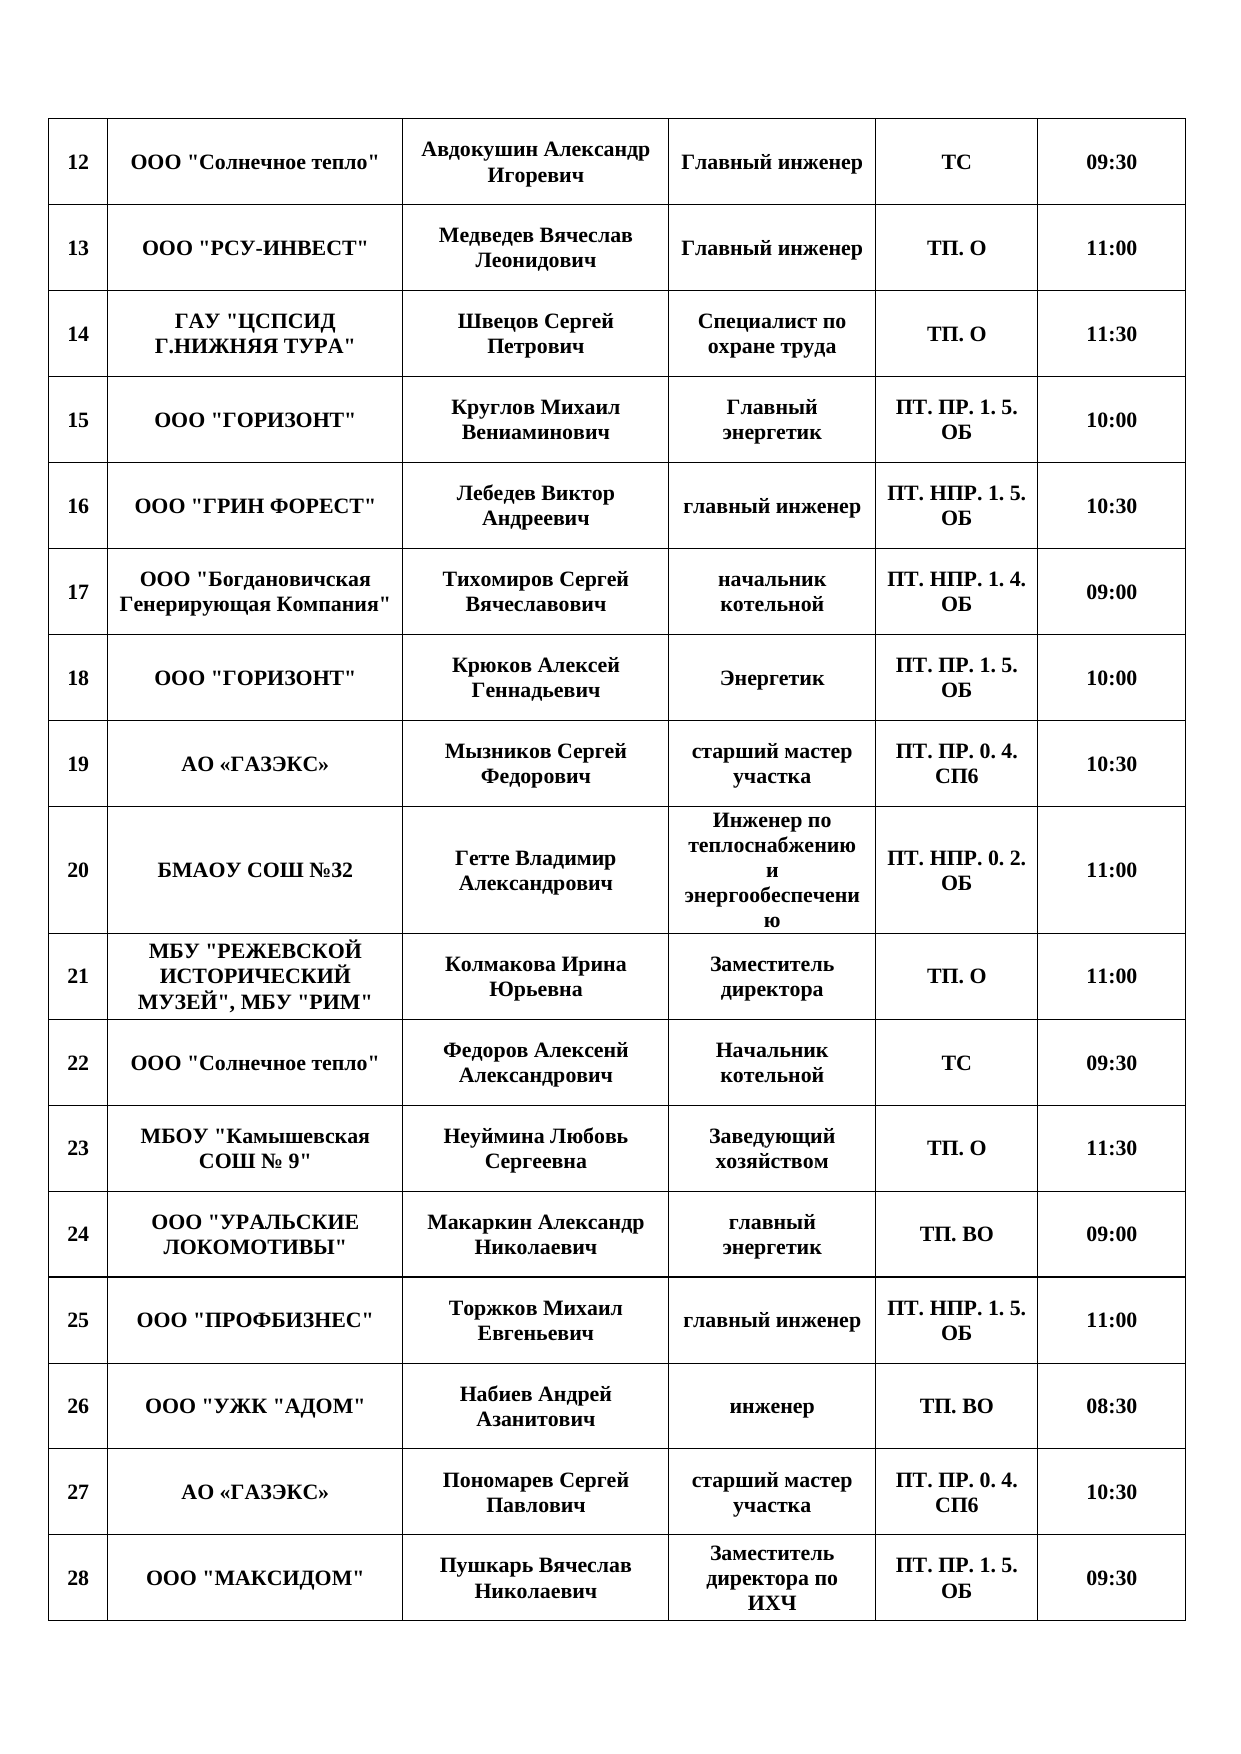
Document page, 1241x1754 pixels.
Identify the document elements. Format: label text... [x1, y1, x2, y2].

table_cell главный энергетик [669, 1192, 875, 1276]
table_cell ООО "ГРИН ФОРЕСТ" [108, 463, 402, 548]
table_cell 17 [49, 549, 107, 634]
table_cell 20 [49, 807, 107, 933]
table_cell ПТ. ПР. 1. 5. ОБ [876, 1535, 1037, 1620]
table_cell 10:00 [1038, 635, 1185, 720]
table_cell ООО "ГОРИЗОНТ" [108, 377, 402, 462]
table_cell МБОУ "Камышевская СОШ № 9" [108, 1106, 402, 1191]
table_cell ГАУ "ЦСПСИД Г.НИЖНЯЯ ТУРА" [108, 291, 402, 376]
table_cell 16 [49, 463, 107, 548]
table_cell 27 [49, 1449, 107, 1534]
table_cell Начальник котельной [669, 1020, 875, 1104]
table_cell Набиев Андрей Азанитович [403, 1364, 668, 1448]
table_cell ООО "ГОРИЗОНТ" [108, 635, 402, 720]
table_cell Мызников Сергей Федорович [403, 721, 668, 806]
table_cell АО «ГАЗЭКС» [108, 721, 402, 806]
table_cell Неуймина Любовь Сергеевна [403, 1106, 668, 1191]
table_cell ООО "МАКСИДОМ" [108, 1535, 402, 1620]
table_cell Энергетик [669, 635, 875, 720]
table_cell 21 [49, 934, 107, 1019]
table_cell 19 [49, 721, 107, 806]
table_cell Макаркин Александр Николаевич [403, 1192, 668, 1276]
table_cell ТС [876, 119, 1037, 204]
table_cell ООО "УРАЛЬСКИЕ ЛОКОМОТИВЫ" [108, 1192, 402, 1276]
table_cell Главный инженер [669, 205, 875, 290]
table_cell МБУ "РЕЖЕВСКОЙ ИСТОРИЧЕСКИЙ МУЗЕЙ", МБУ "РИМ" [108, 934, 402, 1019]
table_cell ООО "Солнечное тепло" [108, 119, 402, 204]
table_cell главный инженер [669, 1278, 875, 1362]
table_cell 11:30 [1038, 1106, 1185, 1191]
table_cell Главный инженер [669, 119, 875, 204]
table_cell старший мастер участка [669, 1449, 875, 1534]
table_cell ПТ. НПР. 1. 4. ОБ [876, 549, 1037, 634]
table_cell ТС [876, 1020, 1037, 1104]
table_cell ПТ. ПР. 1. 5. ОБ [876, 377, 1037, 462]
table_cell ПТ. НПР. 0. 2. ОБ [876, 807, 1037, 933]
table_cell 26 [49, 1364, 107, 1448]
table_cell 09:00 [1038, 549, 1185, 634]
table_cell ТП. О [876, 1106, 1037, 1191]
table_cell Заведующий хозяйством [669, 1106, 875, 1191]
table_cell Пономарев Сергей Павлович [403, 1449, 668, 1534]
table_cell Заместитель директора по ИХЧ [669, 1535, 875, 1620]
table_cell Федоров Алексенй Александрович [403, 1020, 668, 1104]
table_cell Лебедев Виктор Андреевич [403, 463, 668, 548]
table_cell Крюков Алексей Геннадьевич [403, 635, 668, 720]
table_cell ПТ. НПР. 1. 5. ОБ [876, 1278, 1037, 1362]
table_cell ПТ. ПР. 1. 5. ОБ [876, 635, 1037, 720]
table_cell ООО "УЖК "АДОМ" [108, 1364, 402, 1448]
table_cell 09:30 [1038, 1535, 1185, 1620]
table_cell старший мастер участка [669, 721, 875, 806]
table_cell Авдокушин Александр Игоревич [403, 119, 668, 204]
table_cell ТП. О [876, 205, 1037, 290]
table_cell Инженер по теплоснабжению и энергообеспечению [669, 807, 875, 933]
table_cell 14 [49, 291, 107, 376]
table_cell Главный энергетик [669, 377, 875, 462]
table_cell 22 [49, 1020, 107, 1104]
table_cell главный инженер [669, 463, 875, 548]
table_cell Медведев Вячеслав Леонидович [403, 205, 668, 290]
table_cell инженер [669, 1364, 875, 1448]
table_cell 10:30 [1038, 463, 1185, 548]
table_cell 09:30 [1038, 1020, 1185, 1104]
table_cell 11:00 [1038, 1278, 1185, 1362]
table_cell 25 [49, 1278, 107, 1362]
table_cell ПТ. ПР. 0. 4. СП6 [876, 721, 1037, 806]
table_cell ПТ. ПР. 0. 4. СП6 [876, 1449, 1037, 1534]
table_cell Швецов Сергей Петрович [403, 291, 668, 376]
table_cell 11:00 [1038, 205, 1185, 290]
table_cell ТП. О [876, 934, 1037, 1019]
table_cell Торжков Михаил Евгеньевич [403, 1278, 668, 1362]
table_cell 24 [49, 1192, 107, 1276]
table_cell 18 [49, 635, 107, 720]
table_cell Заместитель директора [669, 934, 875, 1019]
table_cell ТП. О [876, 291, 1037, 376]
table_cell Тихомиров Сергей Вячеславович [403, 549, 668, 634]
table_cell 13 [49, 205, 107, 290]
table_cell Колмакова Ирина Юрьевна [403, 934, 668, 1019]
table_cell Специалист по охране труда [669, 291, 875, 376]
table_cell начальник котельной [669, 549, 875, 634]
table_cell Круглов Михаил Вениаминович [403, 377, 668, 462]
table_cell 10:30 [1038, 721, 1185, 806]
table_cell БМАОУ СОШ №32 [108, 807, 402, 933]
table_cell 11:30 [1038, 291, 1185, 376]
table_cell ТП. ВО [876, 1192, 1037, 1276]
table_cell 12 [49, 119, 107, 204]
table_cell 10:00 [1038, 377, 1185, 462]
table_cell 09:30 [1038, 119, 1185, 204]
table_cell 23 [49, 1106, 107, 1191]
table_cell ООО "Солнечное тепло" [108, 1020, 402, 1104]
table_cell 28 [49, 1535, 107, 1620]
table_cell ТП. ВО [876, 1364, 1037, 1448]
table_cell Пушкарь Вячеслав Николаевич [403, 1535, 668, 1620]
table_cell ПТ. НПР. 1. 5. ОБ [876, 463, 1037, 548]
table_cell Гетте Владимир Александрович [403, 807, 668, 933]
table_cell 09:00 [1038, 1192, 1185, 1276]
table_cell 10:30 [1038, 1449, 1185, 1534]
table_cell ООО "Богдановичская Генерирующая Компания" [108, 549, 402, 634]
table_cell ООО "РСУ-ИНВЕСТ" [108, 205, 402, 290]
table_cell 11:00 [1038, 807, 1185, 933]
table_cell 08:30 [1038, 1364, 1185, 1448]
table_cell 11:00 [1038, 934, 1185, 1019]
table_cell ООО "ПРОФБИЗНЕС" [108, 1278, 402, 1362]
table_cell АО «ГАЗЭКС» [108, 1449, 402, 1534]
table_cell 15 [49, 377, 107, 462]
